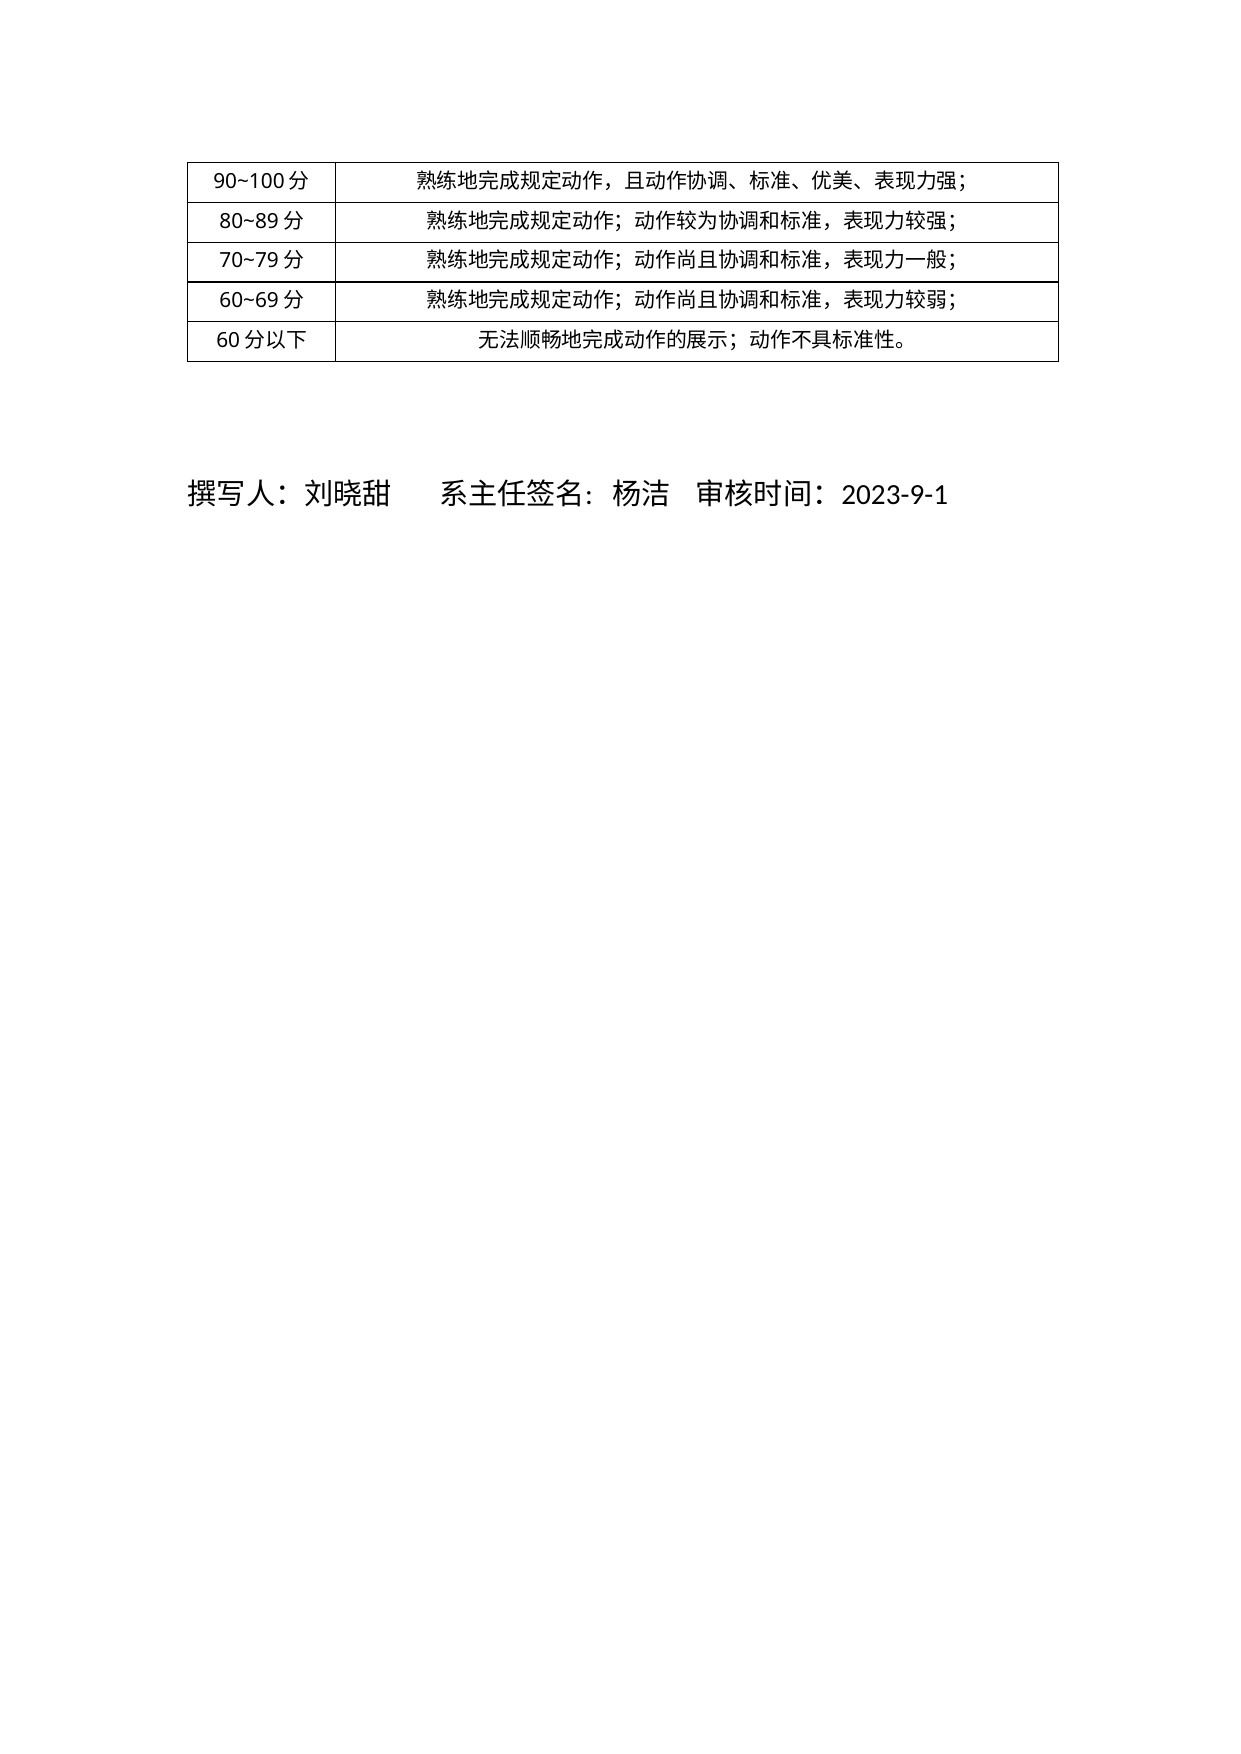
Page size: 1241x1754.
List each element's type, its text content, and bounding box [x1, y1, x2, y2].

text 撰写人：刘晓甜 系主任签名: 杨洁 审核时间：2023-9-1 [187, 459, 1053, 524]
table_cell 60分以下 [188, 322, 335, 361]
table_cell 70~79分 [188, 243, 335, 281]
table_cell 60~69分 [188, 283, 335, 321]
table_cell 80~89分 [188, 203, 335, 242]
table_cell 熟练地完成规定动作；动作较为协调和标准，表现力较强； [336, 203, 1058, 242]
table_cell 熟练地完成规定动作；动作尚且协调和标准，表现力较弱； [336, 283, 1058, 321]
table_cell 无法顺畅地完成动作的展示；动作不具标准性。 [336, 322, 1058, 361]
table_cell 90~100分 [188, 163, 335, 202]
table_cell 熟练地完成规定动作；动作尚且协调和标准，表现力一般； [336, 243, 1058, 281]
table_cell 熟练地完成规定动作，且动作协调、标准、优美、表现力强； [336, 163, 1058, 202]
